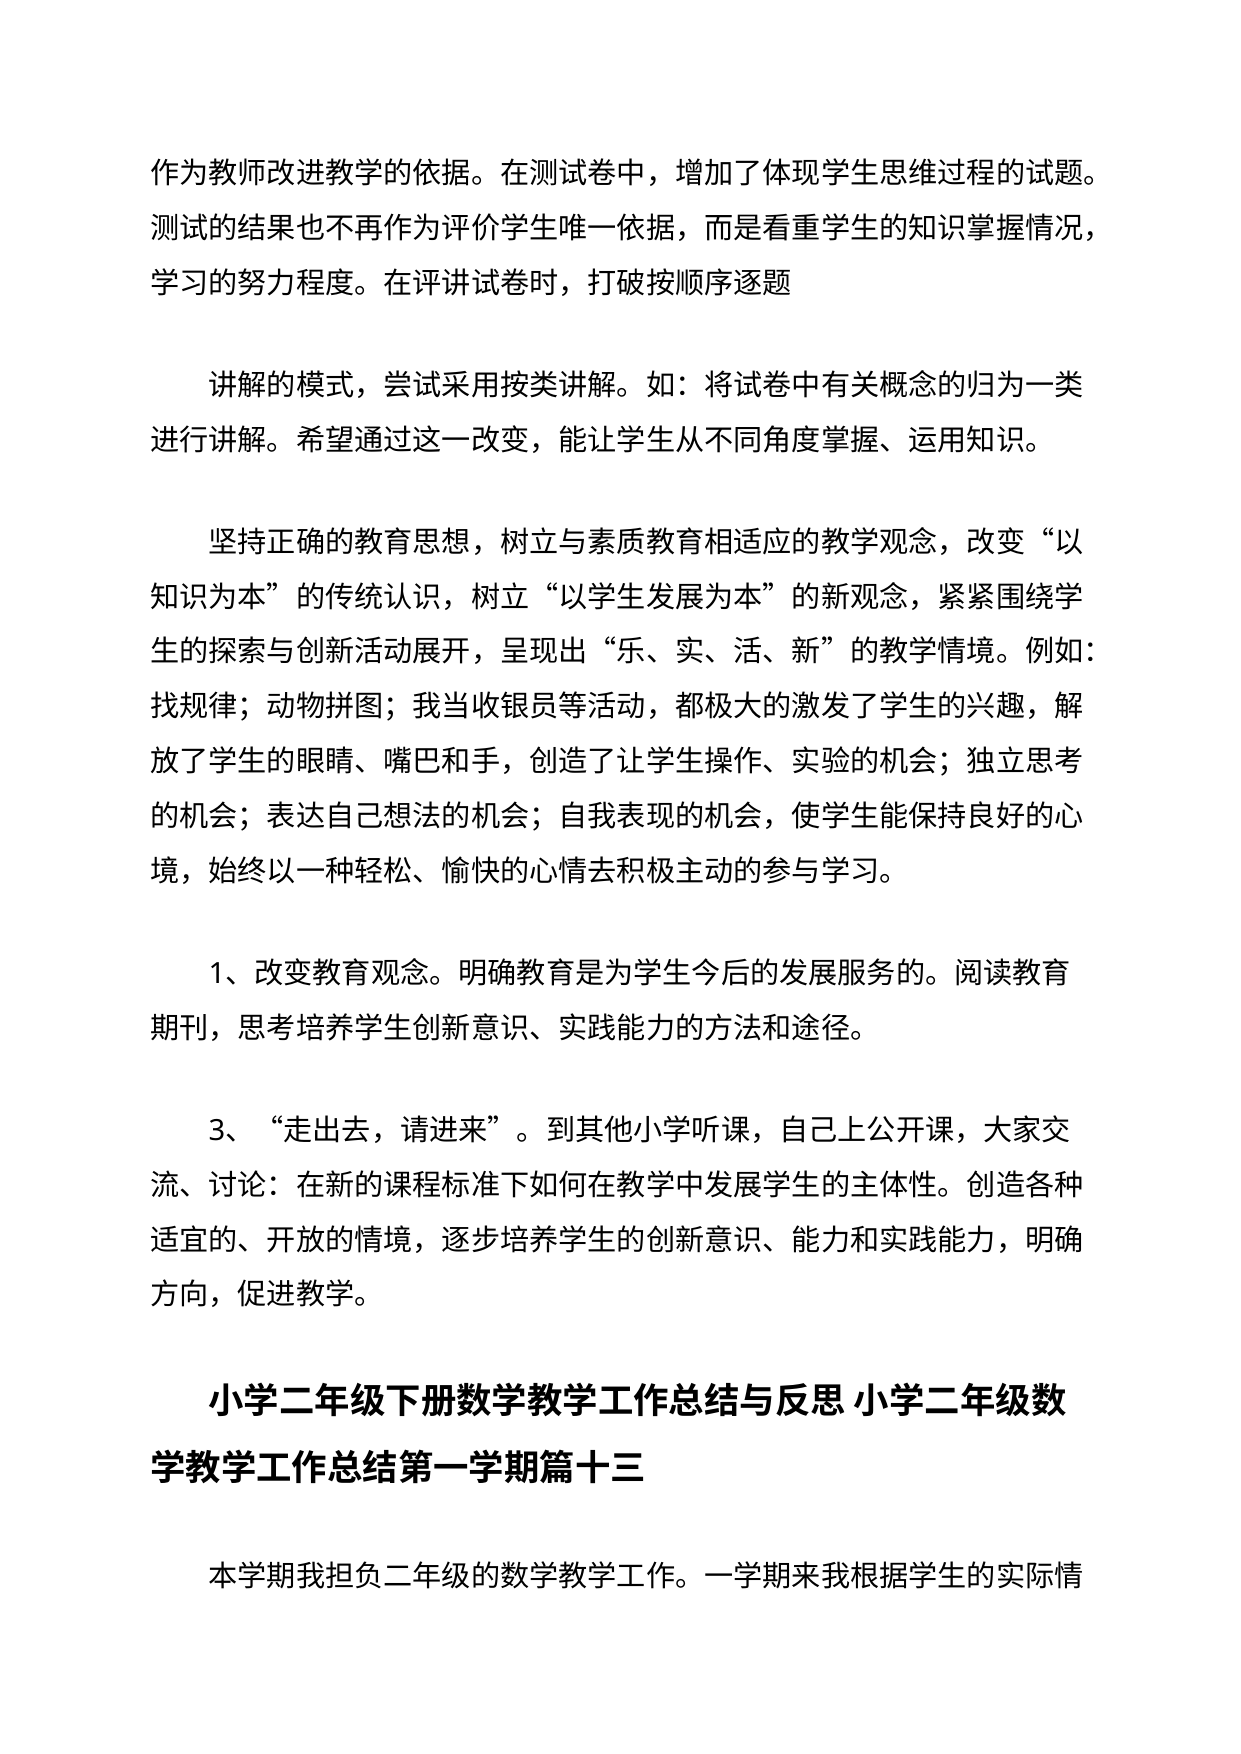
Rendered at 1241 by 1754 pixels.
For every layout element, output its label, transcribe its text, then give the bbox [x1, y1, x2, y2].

text 小学二年级下册数学教学工作总结与反思 小学二年级数学教学工作总结第一学期篇十三 [150, 1373, 1090, 1491]
text 1、改变教育观念。明确教育是为学生今后的发展服务的。阅读教育期刊，思考培养学生创新意识、实践能力的方法和途径。 [150, 949, 1090, 1047]
text 讲解的模式，尝试采用按类讲解。如：将试卷中有关概念的归为一类进行讲解。希望通过这一改变，能让学生从不同角度掌握、运用知识。 [150, 362, 1090, 459]
text 坚持正确的教育思想，树立与素质教育相适应的教学观念，改变“以知识为本”的传统认识，树立“以学生发展为本”的新观念，紧紧围绕学生的探索与创新活动展开，呈现出“乐、实、活、新”的教学情境。例如：找规律；动物拼图；我当收银员等活动，都极大的激发了学生的兴趣，解放了学生的眼睛、嘴巴和手，创造了让学生操作、实验的机会；独立思考的机会；表达自己想法的机会；自我表现的机会，使学生能保持良好的心境，始终以一种轻松、愉快的心情去积极主动的参与学习。 [150, 518, 1090, 890]
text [150, 150, 1090, 302]
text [150, 1553, 1090, 1595]
text 3、“走出去，请进来”。到其他小学听课，自己上公开课，大家交流、讨论：在新的课程标准下如何在教学中发展学生的主体性。创造各种适宜的、开放的情境，逐步培养学生的创新意识、能力和实践能力，明确方向，促进教学。 [150, 1106, 1090, 1313]
